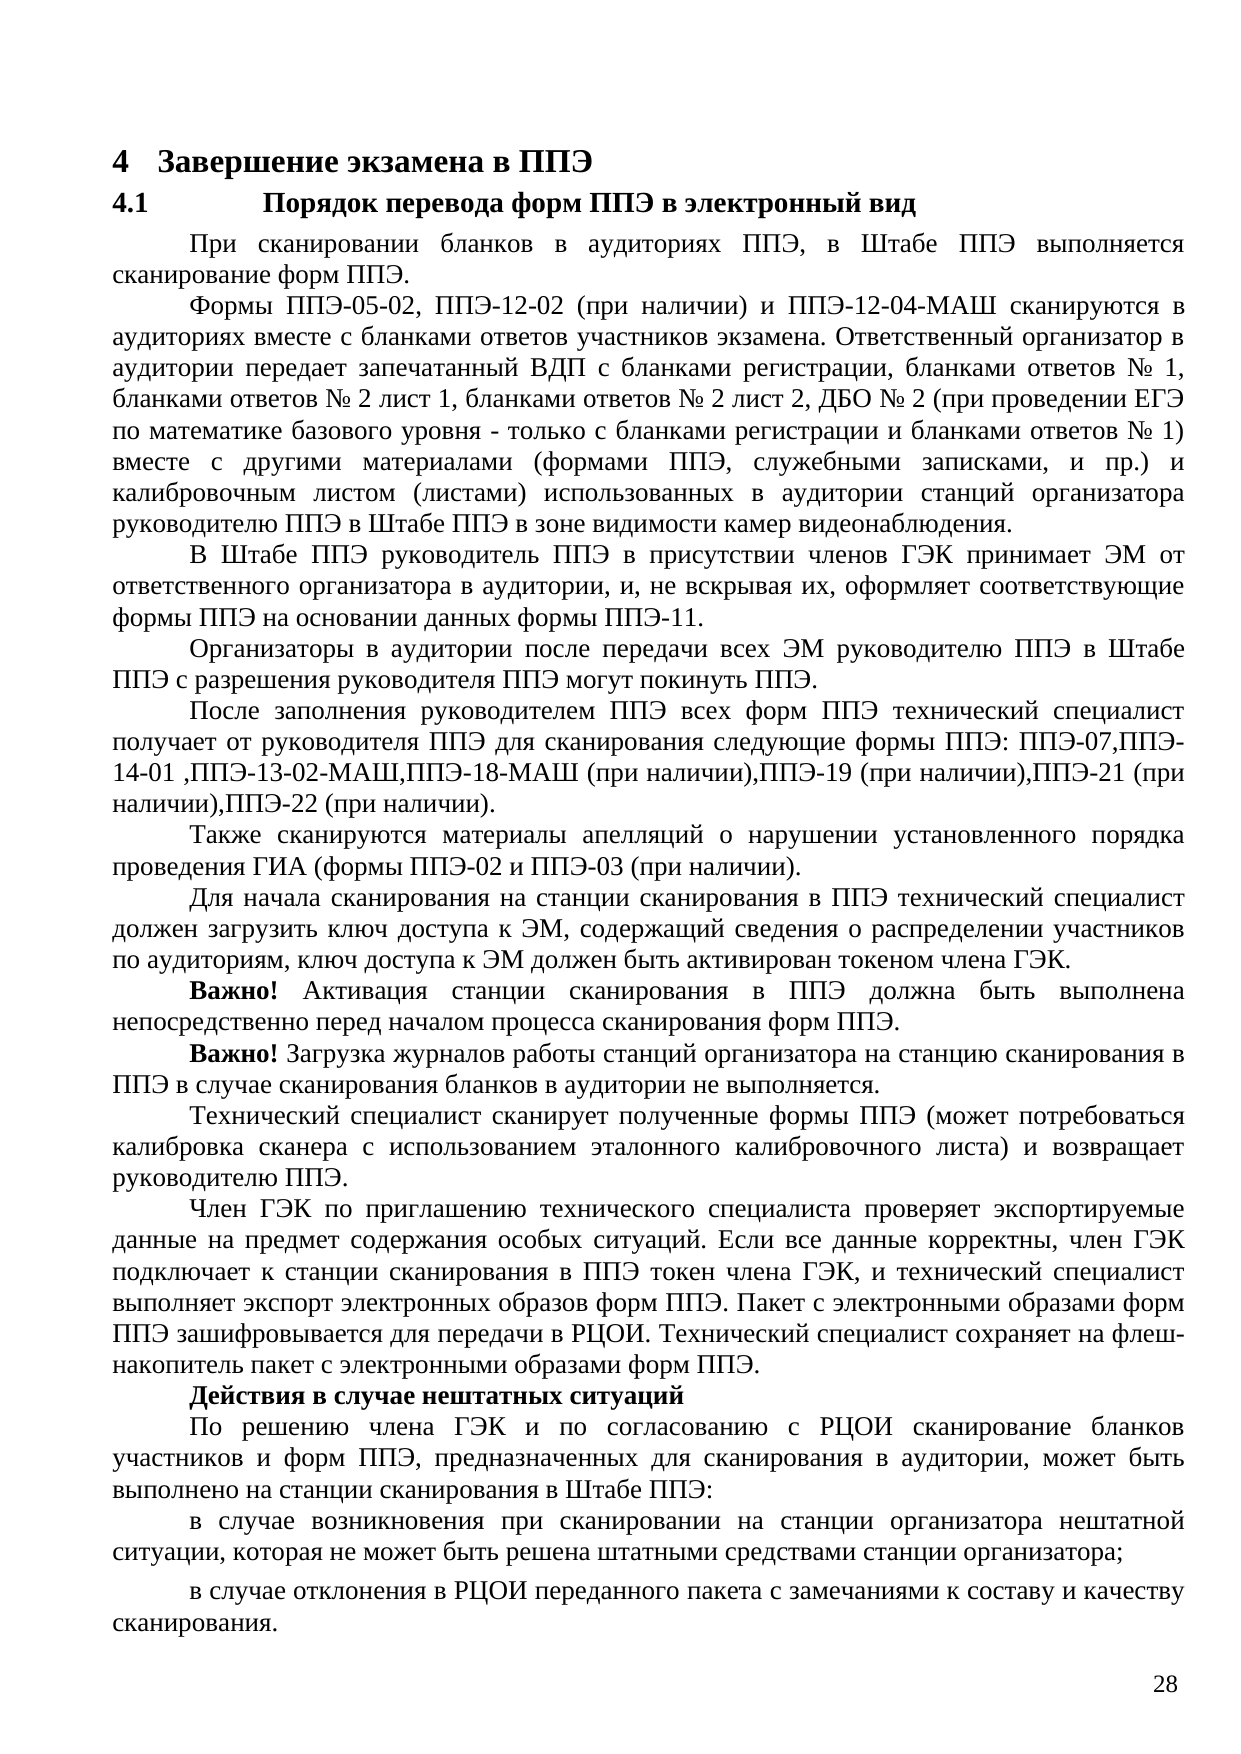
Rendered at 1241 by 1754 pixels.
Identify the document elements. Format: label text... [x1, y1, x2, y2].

list Завершение экзамена в ППЭ [112, 141, 1186, 179]
text в случае отклонения в РЦОИ переданного пакета с замечаниями к составу и качеству сканирования. [112, 1574, 1186, 1637]
list Порядок перевода форм ППЭ в электронный вид [112, 188, 1186, 218]
text Член ГЭК по приглашению технического специалиста проверяет экспортируемые данные на предмет содержания особых ситуаций. Если все данные корректны, член ГЭК подключает к станции сканирования в ППЭ токен члена ГЭК, и технический специалист выполняет экспорт электронных образов форм ППЭ. Пакет с электронными образами форм ППЭ зашифровывается для передачи в РЦОИ. Технический специалист сохраняет на флеш-накопитель пакет с электронными образами форм ППЭ. [112, 1192, 1186, 1379]
text Формы ППЭ-05-02, ППЭ-12-02 (при наличии) и ППЭ-12-04-МАШ сканируются в аудиториях вместе с бланками ответов участников экзамена. Ответственный организатор в аудитории передает запечатанный ВДП с бланками регистрации, бланками ответов № 1, бланками ответов № 2 лист 1, бланками ответов № 2 лист 2, ДБО № 2 (при проведении ЕГЭ по математике базового уровня - только с бланками регистрации и бланками ответов № 1) вместе с другими материалами (формами ППЭ, служебными записками, и пр.) и калибровочным листом (листами) использованных в аудитории станций организатора руководителю ППЭ в Штабе ППЭ в зоне видимости камер видеонаблюдения. [112, 289, 1186, 538]
text Для начала сканирования на станции сканирования в ППЭ технический специалист должен загрузить ключ доступа к ЭМ, содержащий сведения о распределении участников по аудиториям, ключ доступа к ЭМ должен быть активирован токеном члена ГЭК. [112, 881, 1186, 974]
text При сканировании бланков в аудиториях ППЭ, в Штабе ППЭ выполняется сканирование форм ППЭ. [112, 227, 1186, 289]
text Важно! Загрузка журналов работы станций организатора на станцию сканирования в ППЭ в случае сканирования бланков в аудитории не выполняется. [112, 1037, 1186, 1099]
text По решению члена ГЭК и по согласованию с РЦОИ сканирование бланков участников и форм ППЭ, предназначенных для сканирования в аудитории, может быть выполнено на станции сканирования в Штабе ППЭ: [112, 1410, 1186, 1504]
text в случае возникновения при сканировании на станции организатора нештатной ситуации, которая не может быть решена штатными средствами станции организатора; [112, 1504, 1186, 1566]
text После заполнения руководителем ППЭ всех форм ППЭ технический специалист получает от руководителя ППЭ для сканирования следующие формы ППЭ: ППЭ-07,ППЭ- 14-01 ,ППЭ-13-02-МАШ,ППЭ-18-МАШ (при наличии),ППЭ-19 (при наличии),ППЭ-21 (при наличии),ППЭ-22 (при наличии). [112, 694, 1186, 819]
text Организаторы в аудитории после передачи всех ЭМ руководителю ППЭ в Штабе ППЭ с разрешения руководителя ППЭ могут покинуть ППЭ. [112, 632, 1186, 694]
text Действия в случае нештатных ситуаций [112, 1379, 1186, 1410]
text Также сканируются материалы апелляций о нарушении установленного порядка проведения ГИА (формы ППЭ-02 и ППЭ-03 (при наличии). [112, 819, 1186, 881]
text Важно! Активация станции сканирования в ППЭ должна быть выполнена непосредственно перед началом процесса сканирования форм ППЭ. [112, 974, 1186, 1037]
text Технический специалист сканирует полученные формы ППЭ (может потребоваться калибровка сканера с использованием эталонного калибровочного листа) и возвращает руководителю ППЭ. [112, 1099, 1186, 1192]
text В Штабе ППЭ руководитель ППЭ в присутствии членов ГЭК принимает ЭМ от ответственного организатора в аудитории, и, не вскрывая их, оформляет соответствующие формы ППЭ на основании данных формы ППЭ-11. [112, 538, 1186, 632]
